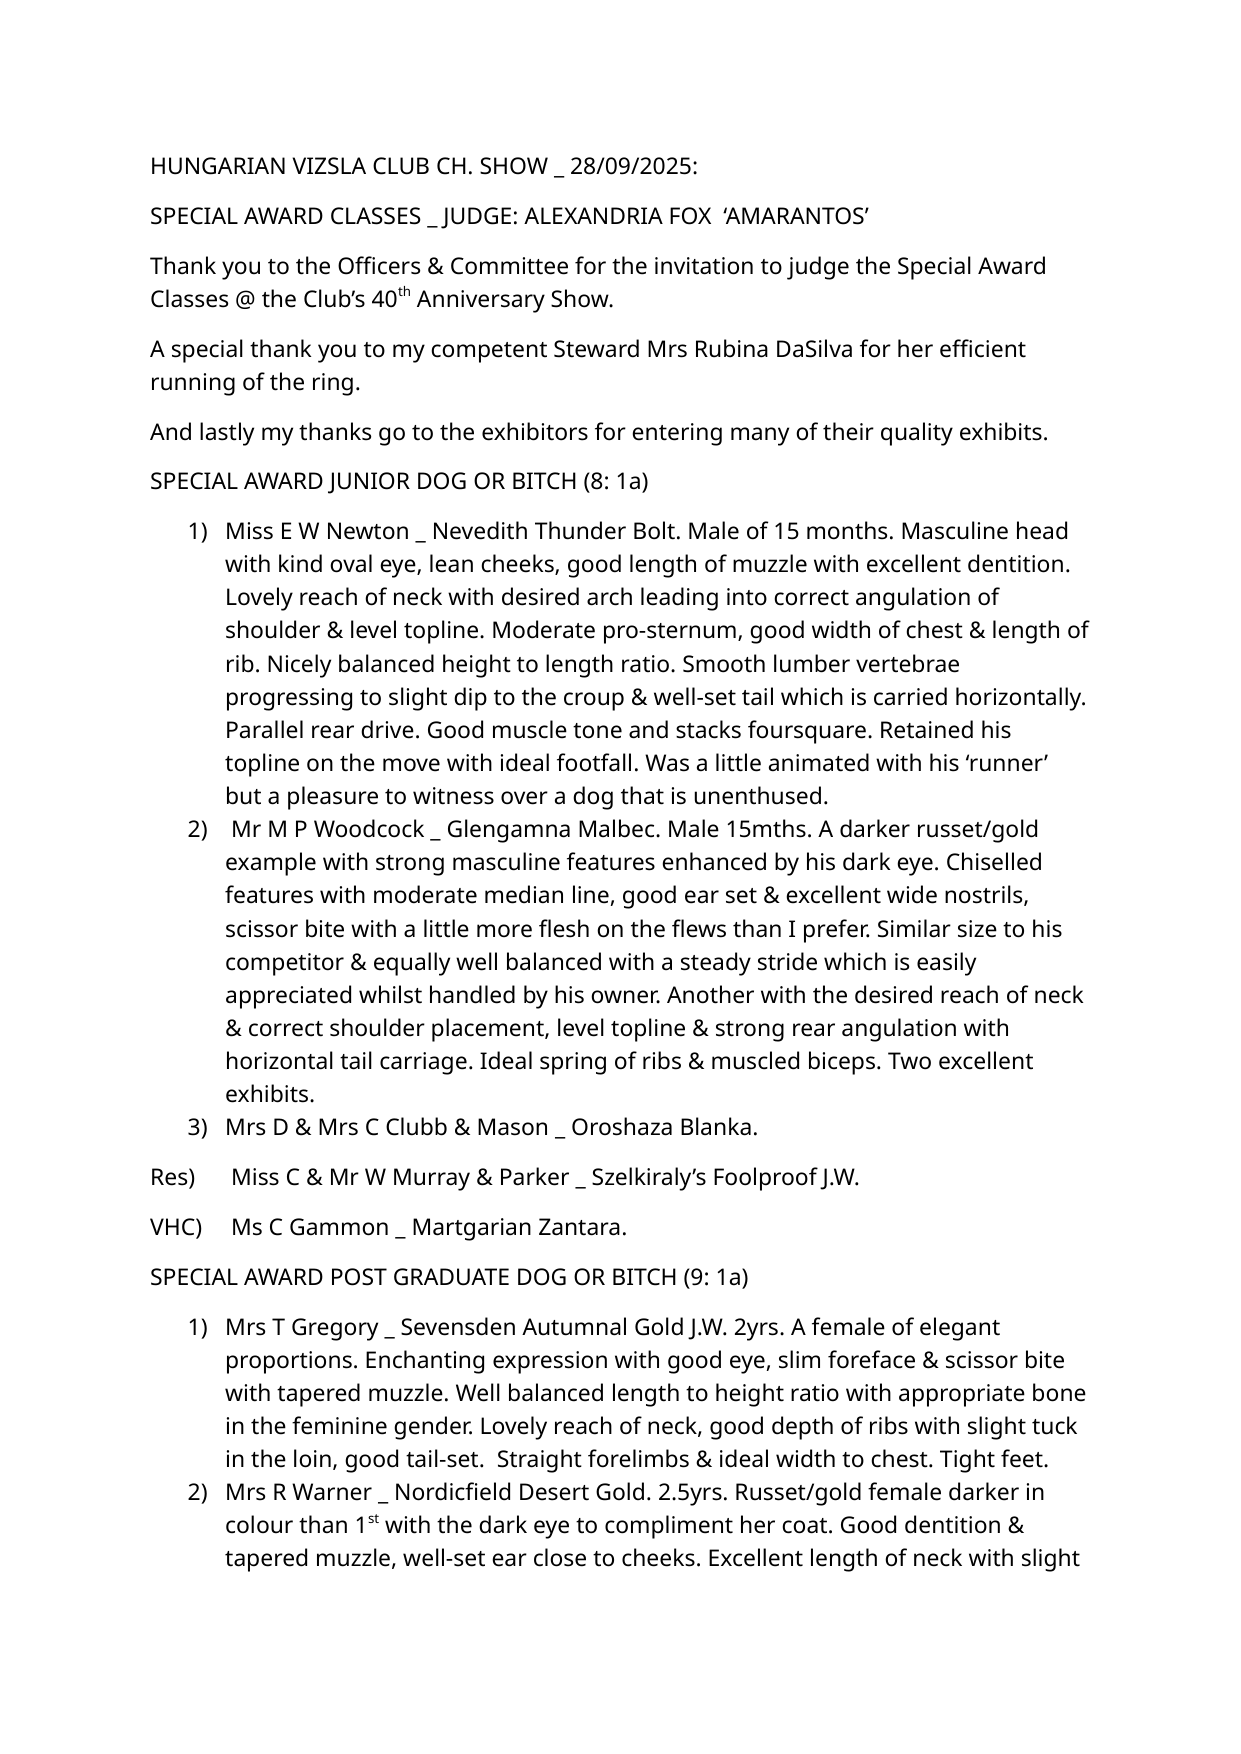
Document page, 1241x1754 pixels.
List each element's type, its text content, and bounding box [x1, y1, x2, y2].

text SPECIAL AWARD JUNIOR DOG OR BITCH (8: 1a) [150, 465, 1090, 496]
text Res) Miss C & Mr W Murray & Parker _ Szelkiraly’s Foolproof J.W. [150, 1161, 1090, 1192]
text SPECIAL AWARD POST GRADUATE DOG OR BITCH (9: 1a) [150, 1261, 1090, 1292]
text A special thank you to my competent Steward Mrs Rubina DaSilva for her efficient running of the ring. [150, 332, 1090, 397]
list Mrs T Gregory _ Sevensden Autumnal Gold J.W. 2yrs. A female of elegant proportions. Enchanting expression with good eye, slim foreface & scissor bite with tapered muzzle. Well balanced length to height ratio with appropriate bone in the feminine gender. Lovely reach of neck, good depth of ribs with slight tuck in the loin, good tail-set. Straight forelimbs & ideal width to chest. Tight feet. [187, 1310, 1090, 1474]
text VHC) Ms C Gammon _ Martgarian Zantara. [150, 1211, 1090, 1242]
text Thank you to the Officers & Committee for the invitation to judge the Special Award Classes @ the Club’s 40th Anniversary Show. [150, 249, 1090, 314]
list Mrs D & Mrs C Clubb & Mason _ Oroshaza Blanka. [187, 1111, 1090, 1142]
text And lastly my thanks go to the exhibitors for entering many of their quality exhibits. [150, 415, 1090, 447]
text SPECIAL AWARD CLASSES _ JUDGE: ALEXANDRIA FOX ‘AMARANTOS’ [150, 200, 1090, 231]
text HUNGARIAN VIZSLA CLUB CH. SHOW _ 28/09/2025: [150, 150, 1090, 181]
list Miss E W Newton _ Nevedith Thunder Bolt. Male of 15 months. Masculine head with kind oval eye, lean cheeks, good length of muzzle with excellent dentition. Lovely reach of neck with desired arch leading into correct angulation of shoulder & level topline. Moderate pro-sternum, good width of chest & length of rib. Nicely balanced height to length ratio. Smooth lumber vertebrae progressing to slight dip to the croup & well-set tail which is carried horizontally. Parallel rear drive. Good muscle tone and stacks foursquare. Retained his topline on the move with ideal footfall. Was a little animated with his ‘runner’ but a pleasure to witness over a dog that is unenthused. [187, 515, 1090, 811]
list Mr M P Woodcock _ Glengamna Malbec. Male 15mths. A darker russet/gold example with strong masculine features enhanced by his dark eye. Chiselled features with moderate median line, good ear set & excellent wide nostrils, scissor bite with a little more flesh on the flews than I prefer. Similar size to his competitor & equally well balanced with a steady stride which is easily appreciated whilst handled by his owner. Another with the desired reach of neck & correct shoulder placement, level topline & strong rear angulation with horizontal tail carriage. Ideal spring of ribs & muscled biceps. Two excellent exhibits. [187, 813, 1090, 1109]
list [187, 1476, 1090, 1573]
